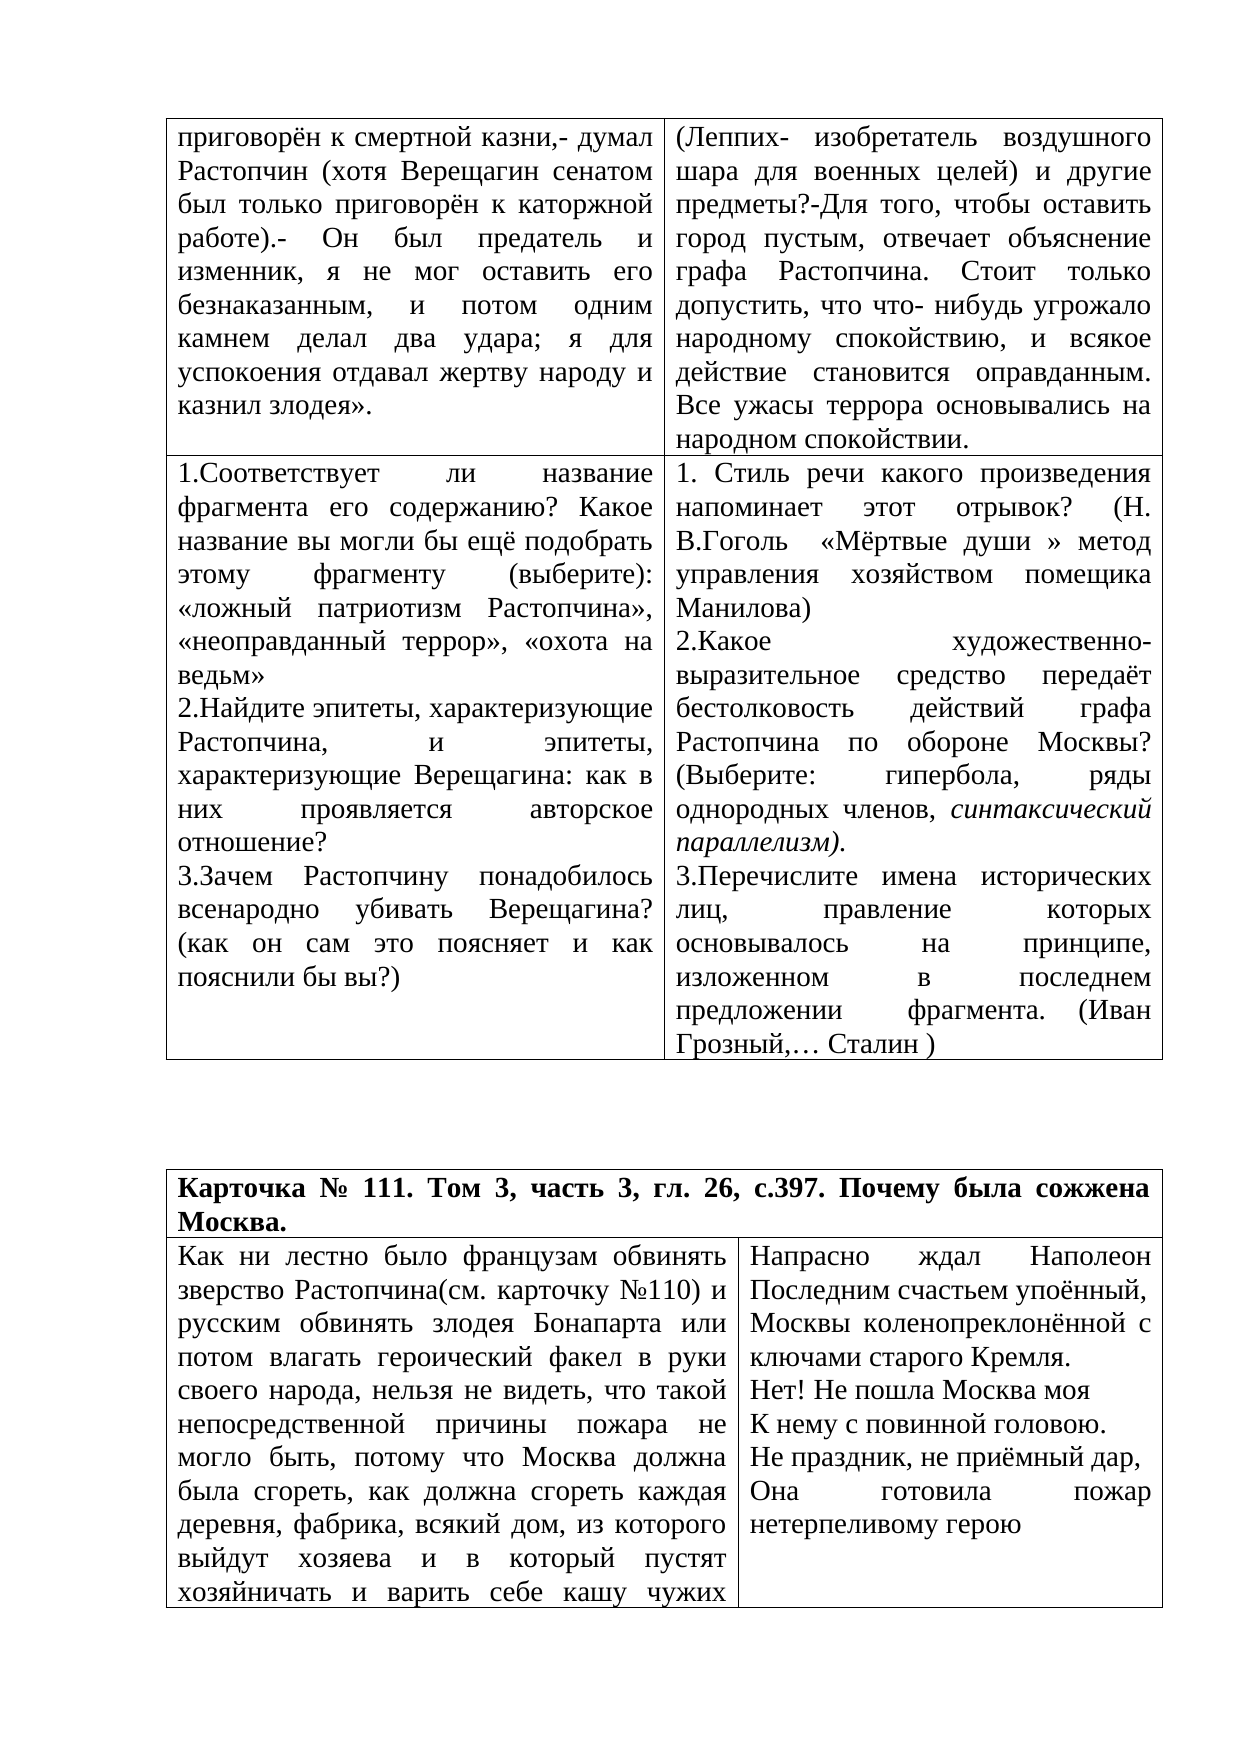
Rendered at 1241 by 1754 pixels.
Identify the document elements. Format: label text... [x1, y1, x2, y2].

table_cell 1. Стиль речи какого произведения напоминает этот отрывок? (Н. В.Гоголь «Мёртвые души » метод управления хозяйством помещика Манилова) 2.Какое художественно- выразительное средство передаёт бестолковость действий графа Растопчина по обороне Москвы?(Выберите: гипербола, ряды однородных членов, синтаксический параллелизм). 3.Перечислите имена исторических лиц, правление которых основывалось на принципе, изложенном в последнем предложении фрагмента. (Иван Грозный,… Сталин ) [665, 456, 1162, 1059]
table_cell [167, 119, 664, 454]
table_cell 1.Соответствует ли название фрагмента его содержанию? Какое название вы могли бы ещё подобрать этому фрагменту (выберите): «ложный патриотизм Растопчина», «неоправданный террор», «охота на ведьм» 2.Найдите эпитеты, характеризующие Растопчина, и эпитеты, характеризующие Верещагина: как в них проявляется авторское отношение? 3.Зачем Растопчину понадобилось всенародно убивать Верещагина? (как он сам это поясняет и как пояснили бы вы?) [167, 456, 664, 1059]
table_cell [739, 1238, 1162, 1607]
table_header Карточка № 111. Том 3, часть 3, гл. 26, с.397. Почему была сожжена Москва. [167, 1170, 1162, 1237]
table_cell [665, 119, 1162, 454]
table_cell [167, 1238, 738, 1607]
